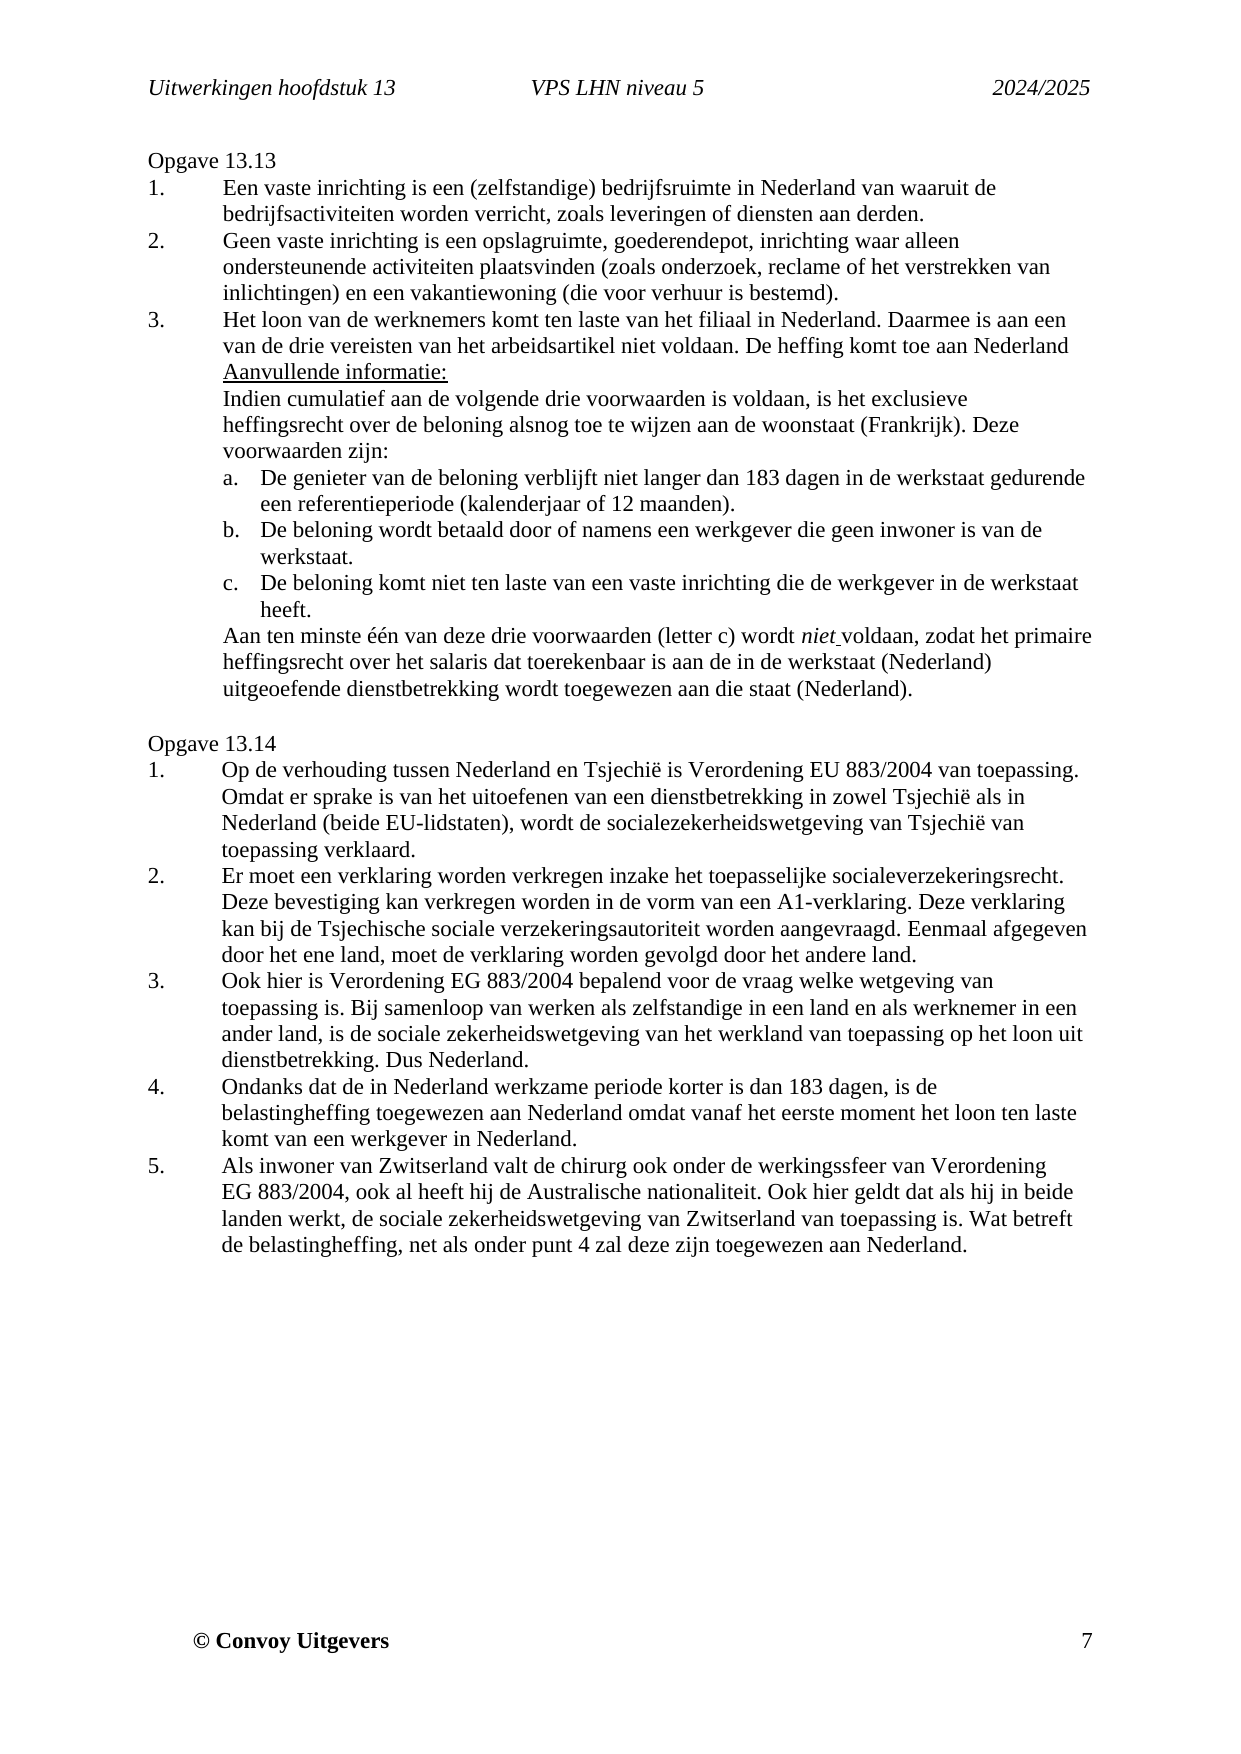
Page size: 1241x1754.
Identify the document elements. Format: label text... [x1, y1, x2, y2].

text Opgave 13.14 [148, 730, 1093, 757]
text Opgave 13.13 [148, 148, 1093, 174]
text 3. Het loon van de werknemers komt ten laste van het filiaal in Nederland. Daarmee is aan een van de drie vereisten van het arbeidsartikel niet voldaan. De heffing komt toe aan Nederland [148, 306, 1093, 358]
text 1. Op de verhouding tussen Nederland en Tsjechië is Verordening EU 883/2004 van toepassing. Omdat er sprake is van het uitoefenen van een dienstbetrekking in zowel Tsjechië als in Nederland (beide EU-lidstaten), wordt de socialezekerheidswetgeving van Tsjechië van toepassing verklaard. [148, 757, 1093, 862]
text 1. Een vaste inrichting is een (zelfstandige) bedrijfsruimte in Nederland van waaruit de bedrijfsactiviteiten worden verricht, zoals leveringen of diensten aan derden. [148, 174, 1093, 227]
text 4. Ondanks dat de in Nederland werkzame periode korter is dan 183 dagen, is de belastingheffing toegewezen aan Nederland omdat vanaf het eerste moment het loon ten laste komt van een werkgever in Nederland. [148, 1073, 1093, 1152]
text Aanvullende informatie: Indien cumulatief aan de volgende drie voorwaarden is voldaan, is het exclusieve heffingsrecht over de beloning alsnog toe te wijzen aan de woonstaat (Frankrijk). Deze voorwaarden zijn: [223, 358, 1093, 464]
text Aan ten minste één van deze drie voorwaarden (letter c) wordt niet voldaan, zodat het primaire heffingsrecht over het salaris dat toerekenbaar is aan de in de werkstaat (Nederland) uitgeoefende dienstbetrekking wordt toegewezen aan die staat (Nederland). [148, 622, 1093, 701]
list De beloning wordt betaald door of namens een werkgever die geen inwoner is van de werkstaat. [223, 517, 1093, 569]
text 2. Er moet een verklaring worden verkregen inzake het toepasselijke socialeverzekeringsrecht. Deze bevestiging kan verkregen worden in de vorm van een A1-verklaring. Deze verklaring kan bij de Tsjechische sociale verzekeringsautoriteit worden aangevraagd. Eenmaal afgegeven door het ene land, moet de verklaring worden gevolgd door het andere land. [148, 862, 1093, 967]
text 3. Ook hier is Verordening EG 883/2004 bepalend voor de vraag welke wetgeving van toepassing is. Bij samenloop van werken als zelfstandige in een land en als werknemer in een ander land, is de sociale zekerheidswetgeving van het werkland van toepassing op het loon uit dienstbetrekking. Dus Nederland. [148, 967, 1093, 1073]
list De beloning komt niet ten laste van een vaste inrichting die de werkgever in de werkstaat heeft. [223, 569, 1093, 622]
list De genieter van de beloning verblijft niet langer dan 183 dagen in de werkstaat gedurende een referentieperiode (kalenderjaar of 12 maanden). [223, 464, 1093, 517]
text 5. Als inwoner van Zwitserland valt de chirurg ook onder de werkingssfeer van Verordening EG 883/2004, ook al heeft hij de Australische nationaliteit. Ook hier geldt dat als hij in beide landen werkt, de sociale zekerheidswetgeving van Zwitserland van toepassing is. Wat betreft de belastingheffing, net als onder punt 4 zal deze zijn toegewezen aan Nederland. [148, 1152, 1093, 1257]
text 2. Geen vaste inrichting is een opslagruimte, goederendepot, inrichting waar alleen ondersteunende activiteiten plaatsvinden (zoals onderzoek, reclame of het verstrekken van inlichtingen) en een vakantiewoning (die voor verhuur is bestemd). [148, 227, 1093, 306]
